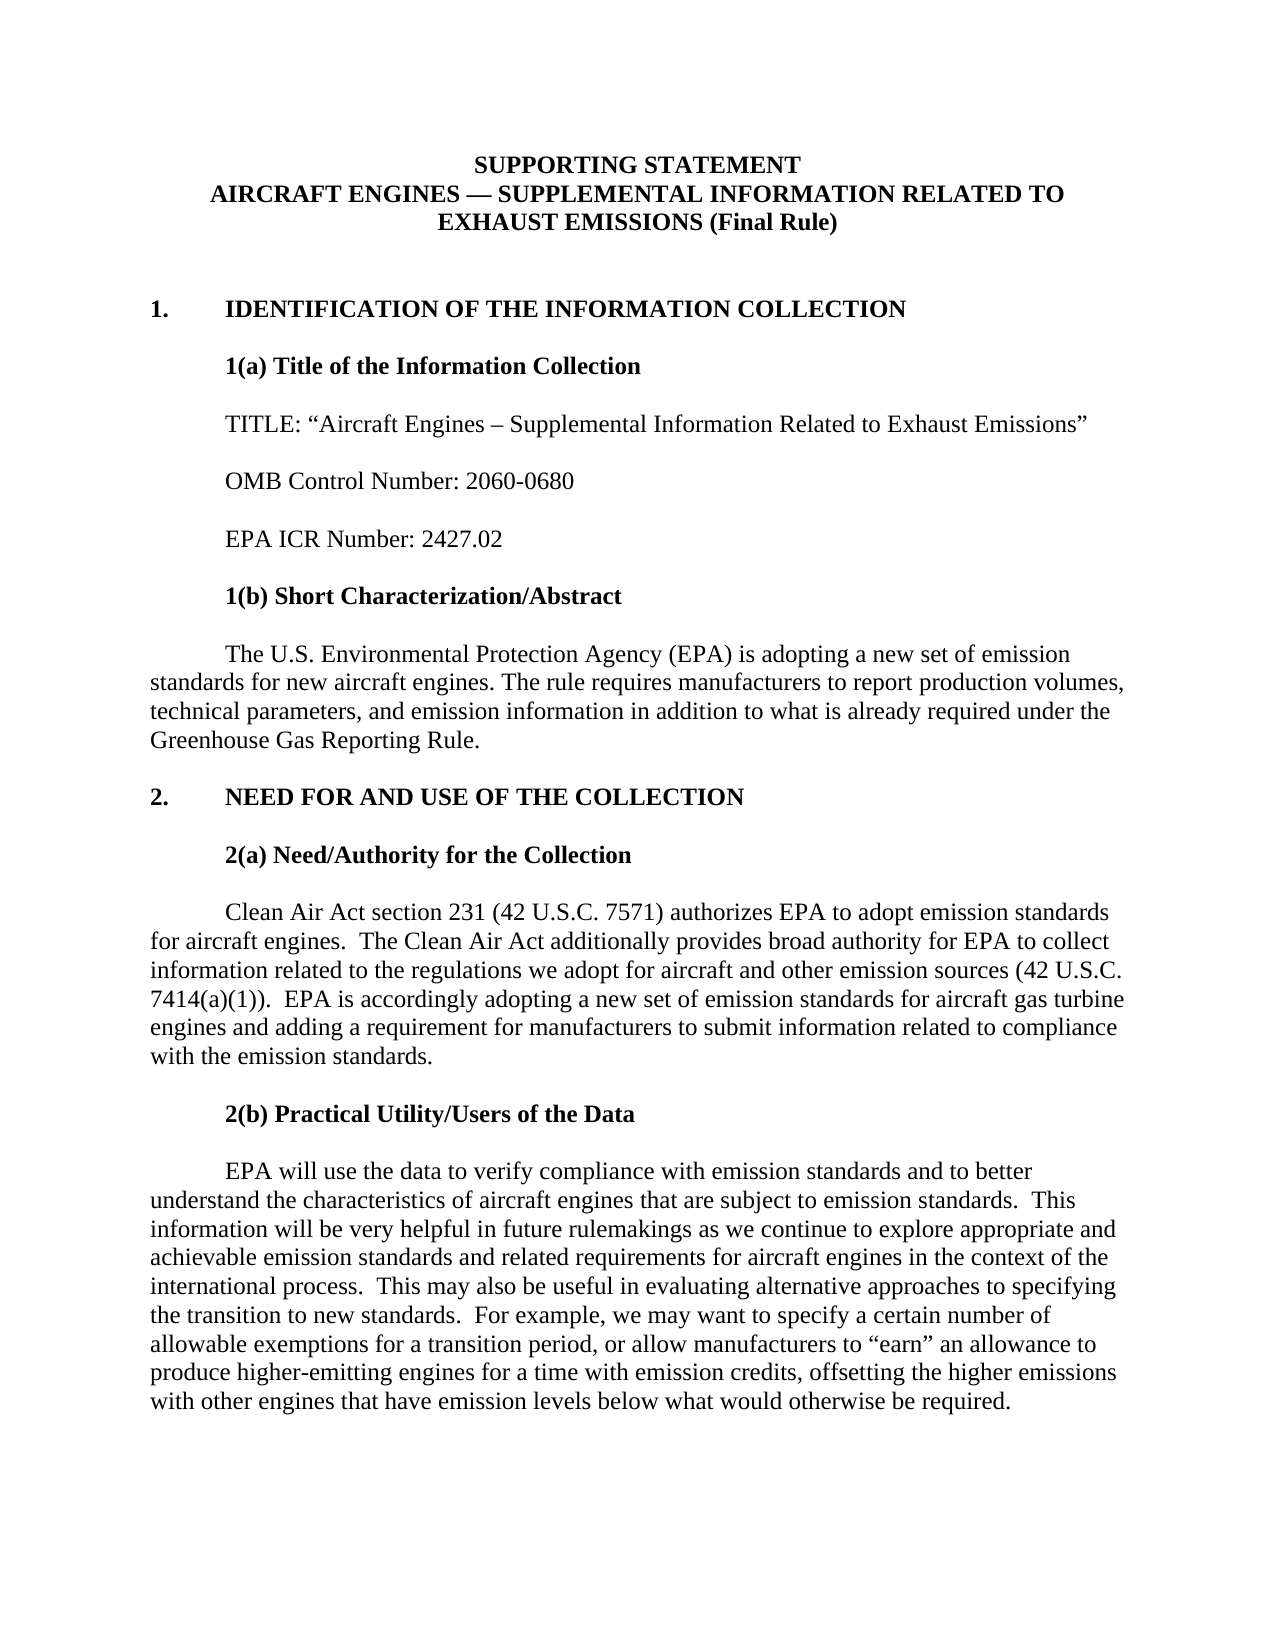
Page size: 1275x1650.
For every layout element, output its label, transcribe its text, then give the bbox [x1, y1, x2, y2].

text EPA will use the data to verify compliance with emission standards and to better understand the characteristics of aircraft engines that are subject to emission standards. This information will be very helpful in future rulemakings as we continue to explore appropriate and achievable emission standards and related requirements for aircraft engines in the context of the international process. This may also be useful in evaluating alternative approaches to specifying the transition to new standards. For example, we may want to specify a certain number of allowable exemptions for a transition period, or allow manufacturers to “earn” an allowance to produce higher-emitting engines for a time with emission credits, offsetting the higher emissions with other engines that have emission levels below what would otherwise be required. [150, 1156, 1125, 1415]
text OMB Control Number: 2060-0680 [225, 466, 1125, 495]
text AIRCRAFT ENGINES — SUPPLEMENTAL INFORMATION RELATED TO EXHAUST EMISSIONS (Final Rule) [150, 179, 1125, 236]
text 2(a) Need/Authority for the Collection [150, 840, 1125, 869]
text 1(a) Title of the Information Collection [150, 351, 1125, 380]
text SUPPORTING STATEMENT [150, 150, 1125, 179]
text 1. IDENTIFICATION OF THE INFORMATION COLLECTION [150, 294, 1125, 322]
text 2. NEED FOR AND USE OF THE COLLECTION [150, 782, 1125, 811]
text 2(b) Practical Utility/Users of the Data [150, 1099, 1125, 1127]
text TITLE: “Aircraft Engines – Supplemental Information Related to Exhaust Emissions” [225, 409, 1125, 437]
text 1(b) Short Characterization/Abstract [150, 581, 1125, 610]
text The U.S. Environmental Protection Agency (EPA) is adopting a new set of emission standards for new aircraft engines. The rule requires manufacturers to report production volumes, technical parameters, and emission information in addition to what is already required under the Greenhouse Gas Reporting Rule. [150, 639, 1125, 754]
text Clean Air Act section 231 (42 U.S.C. 7571) authorizes EPA to adopt emission standards for aircraft engines. The Clean Air Act additionally provides broad authority for EPA to collect information related to the regulations we adopt for aircraft and other emission sources (42 U.S.C. 7414(a)(1)). EPA is accordingly adopting a new set of emission standards for aircraft gas turbine engines and adding a requirement for manufacturers to submit information related to compliance with the emission standards. [150, 897, 1125, 1070]
text EPA ICR Number: 2427.02 [225, 524, 1125, 552]
